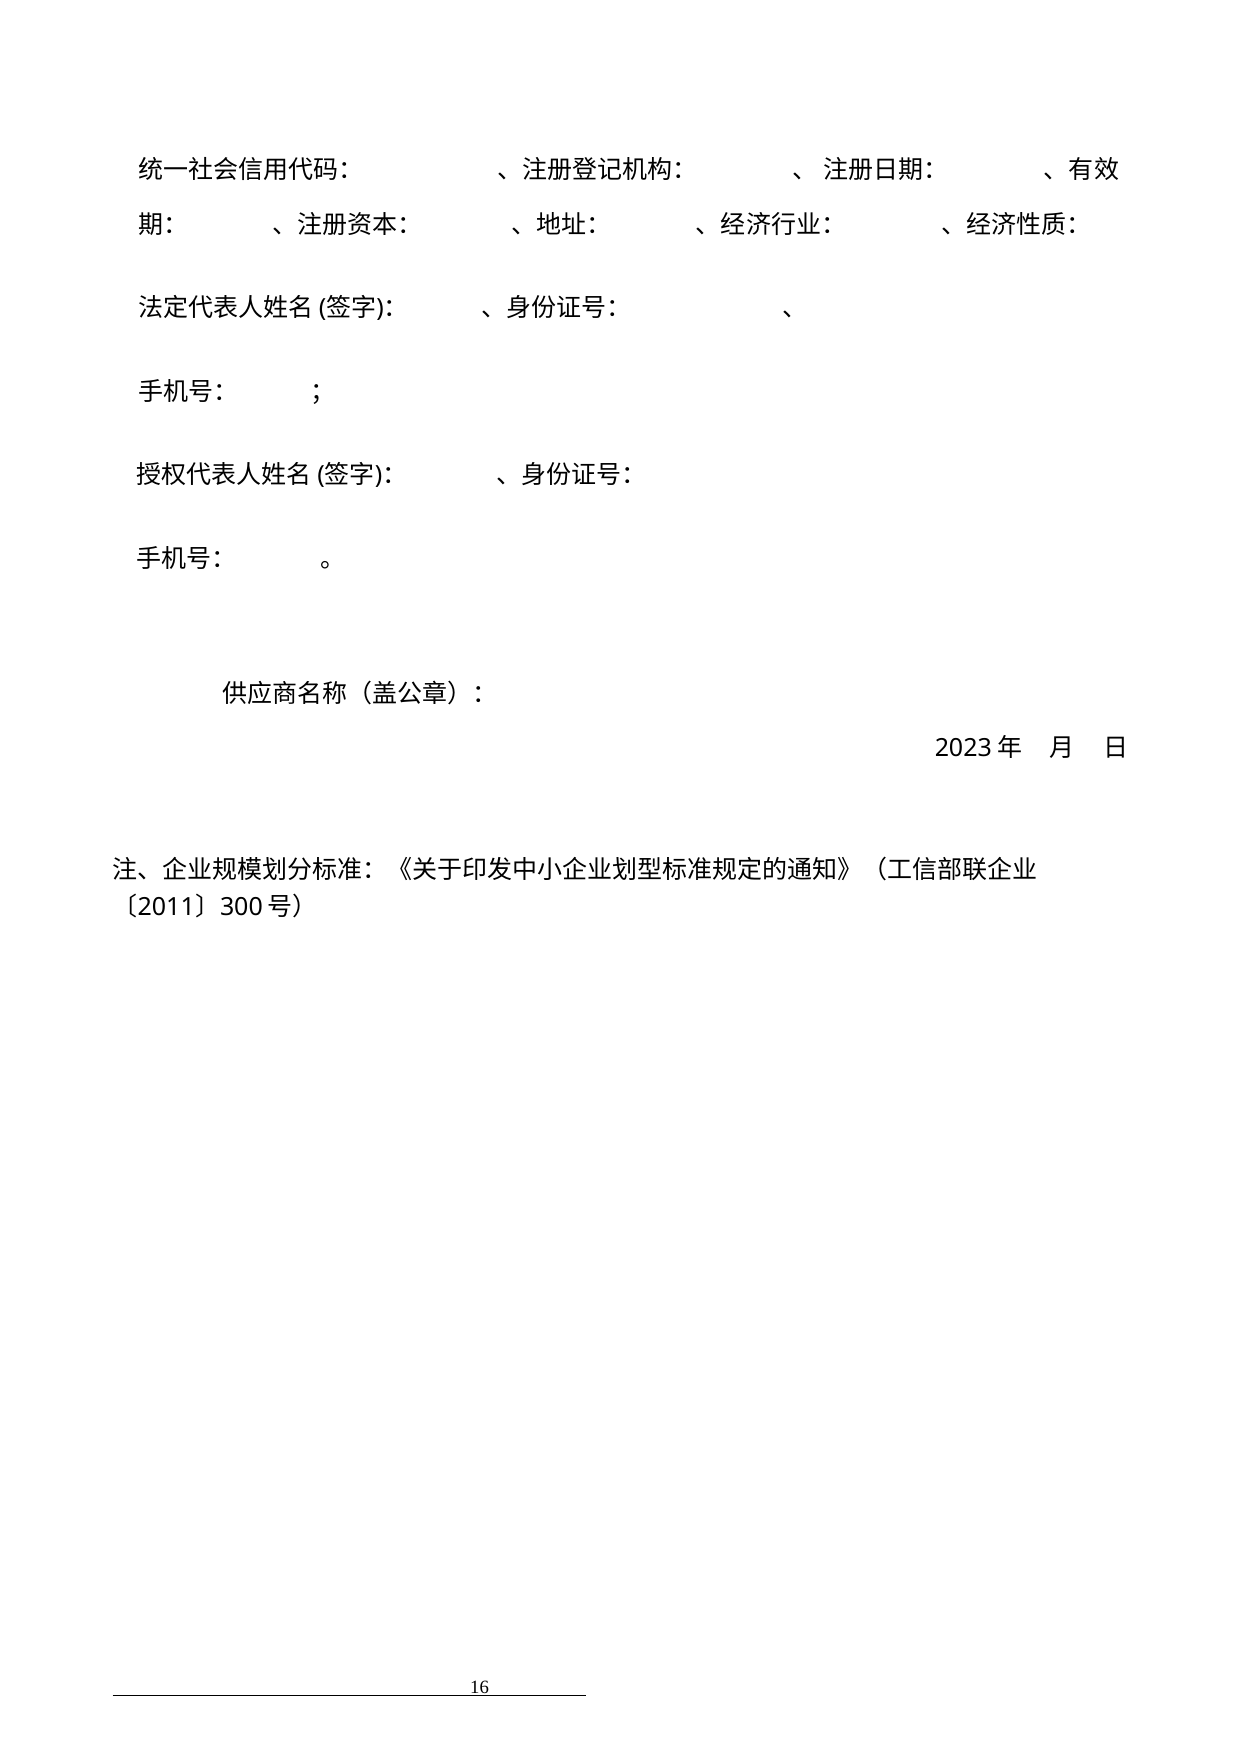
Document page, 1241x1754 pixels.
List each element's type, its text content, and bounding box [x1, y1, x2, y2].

text 统一社会信用代码： 、注册登记机构： 、 注册日期： 、有效期： 、注册资本： 、地址： 、经济行业： 、经济性质： [138, 150, 1128, 241]
text 手机号： 。 [136, 538, 1128, 575]
text 手机号： ； [138, 371, 1128, 408]
text 注、企业规模划分标准：《关于印发中小企业划型标准规定的通知》（工信部联企业〔2011〕300号） [112, 850, 1128, 922]
text 2023年 月 日 [46, 727, 1128, 764]
text 供应商名称（盖公章）： [46, 673, 1128, 709]
text 法定代表人姓名 (签字)： 、身份证号： 、 [138, 288, 1128, 324]
text 授权代表人姓名 (签字)： 、身份证号： [136, 455, 1128, 491]
